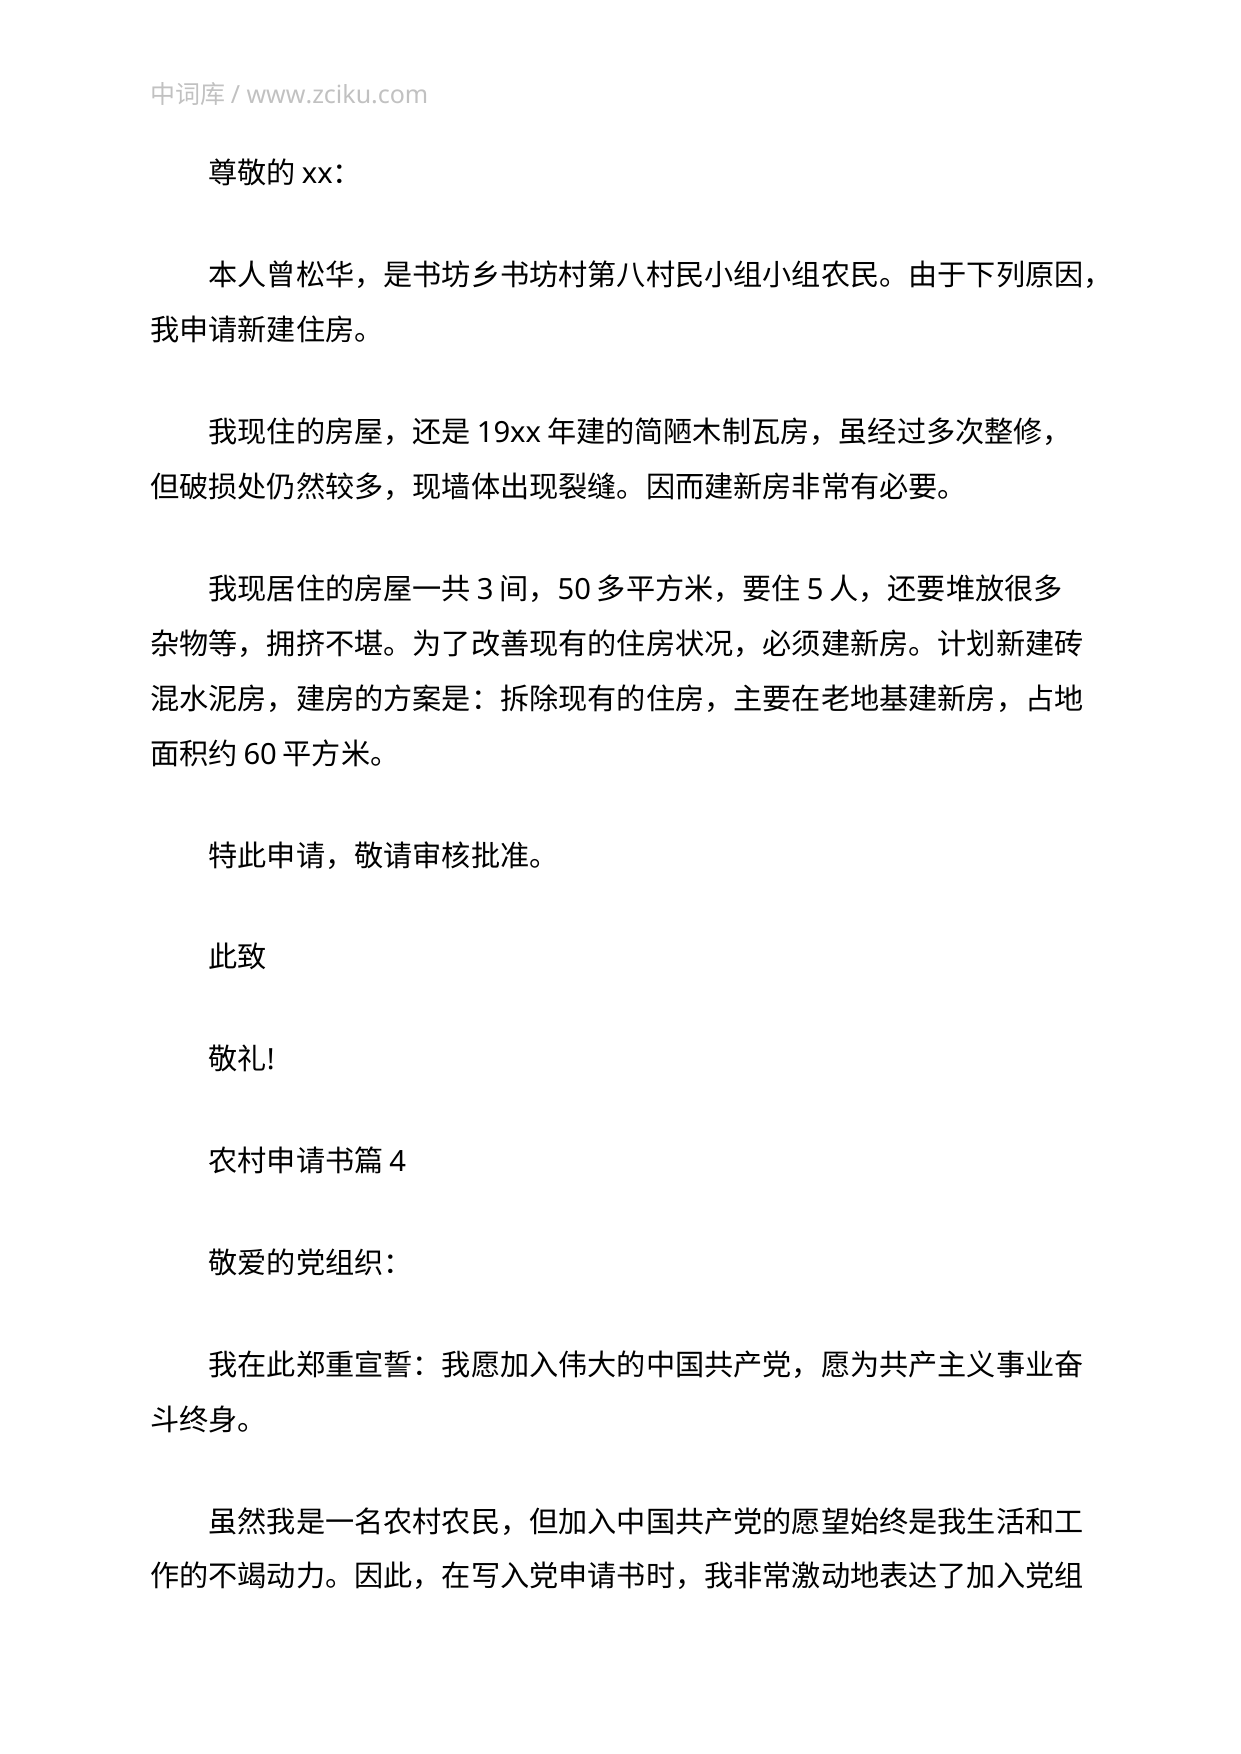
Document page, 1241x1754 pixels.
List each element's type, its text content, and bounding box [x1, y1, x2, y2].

text 此致 [150, 934, 1090, 976]
text 特此申请，敬请审核批准。 [150, 832, 1090, 874]
text 我现居住的房屋一共3间，50多平方米，要住5人，还要堆放很多杂物等，拥挤不堪。为了改善现有的住房状况，必须建新房。计划新建砖混水泥房，建房的方案是：拆除现有的住房，主要在老地基建新房，占地面积约60平方米。 [150, 565, 1090, 773]
text 敬爱的党组织： [150, 1240, 1090, 1282]
text 我在此郑重宣誓：我愿加入伟大的中国共产党，愿为共产主义事业奋斗终身。 [150, 1341, 1090, 1439]
text 敬礼! [150, 1036, 1090, 1078]
text 尊敬的xx： [150, 150, 1090, 192]
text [150, 1498, 1090, 1595]
text 农村申请书篇4 [150, 1138, 1090, 1180]
text 我现住的房屋，还是19xx年建的简陋木制瓦房，虽经过多次整修，但破损处仍然较多，现墙体出现裂缝。因而建新房非常有必要。 [150, 409, 1090, 506]
text 本人曾松华，是书坊乡书坊村第八村民小组小组农民。由于下列原因，我申请新建住房。 [150, 252, 1090, 349]
